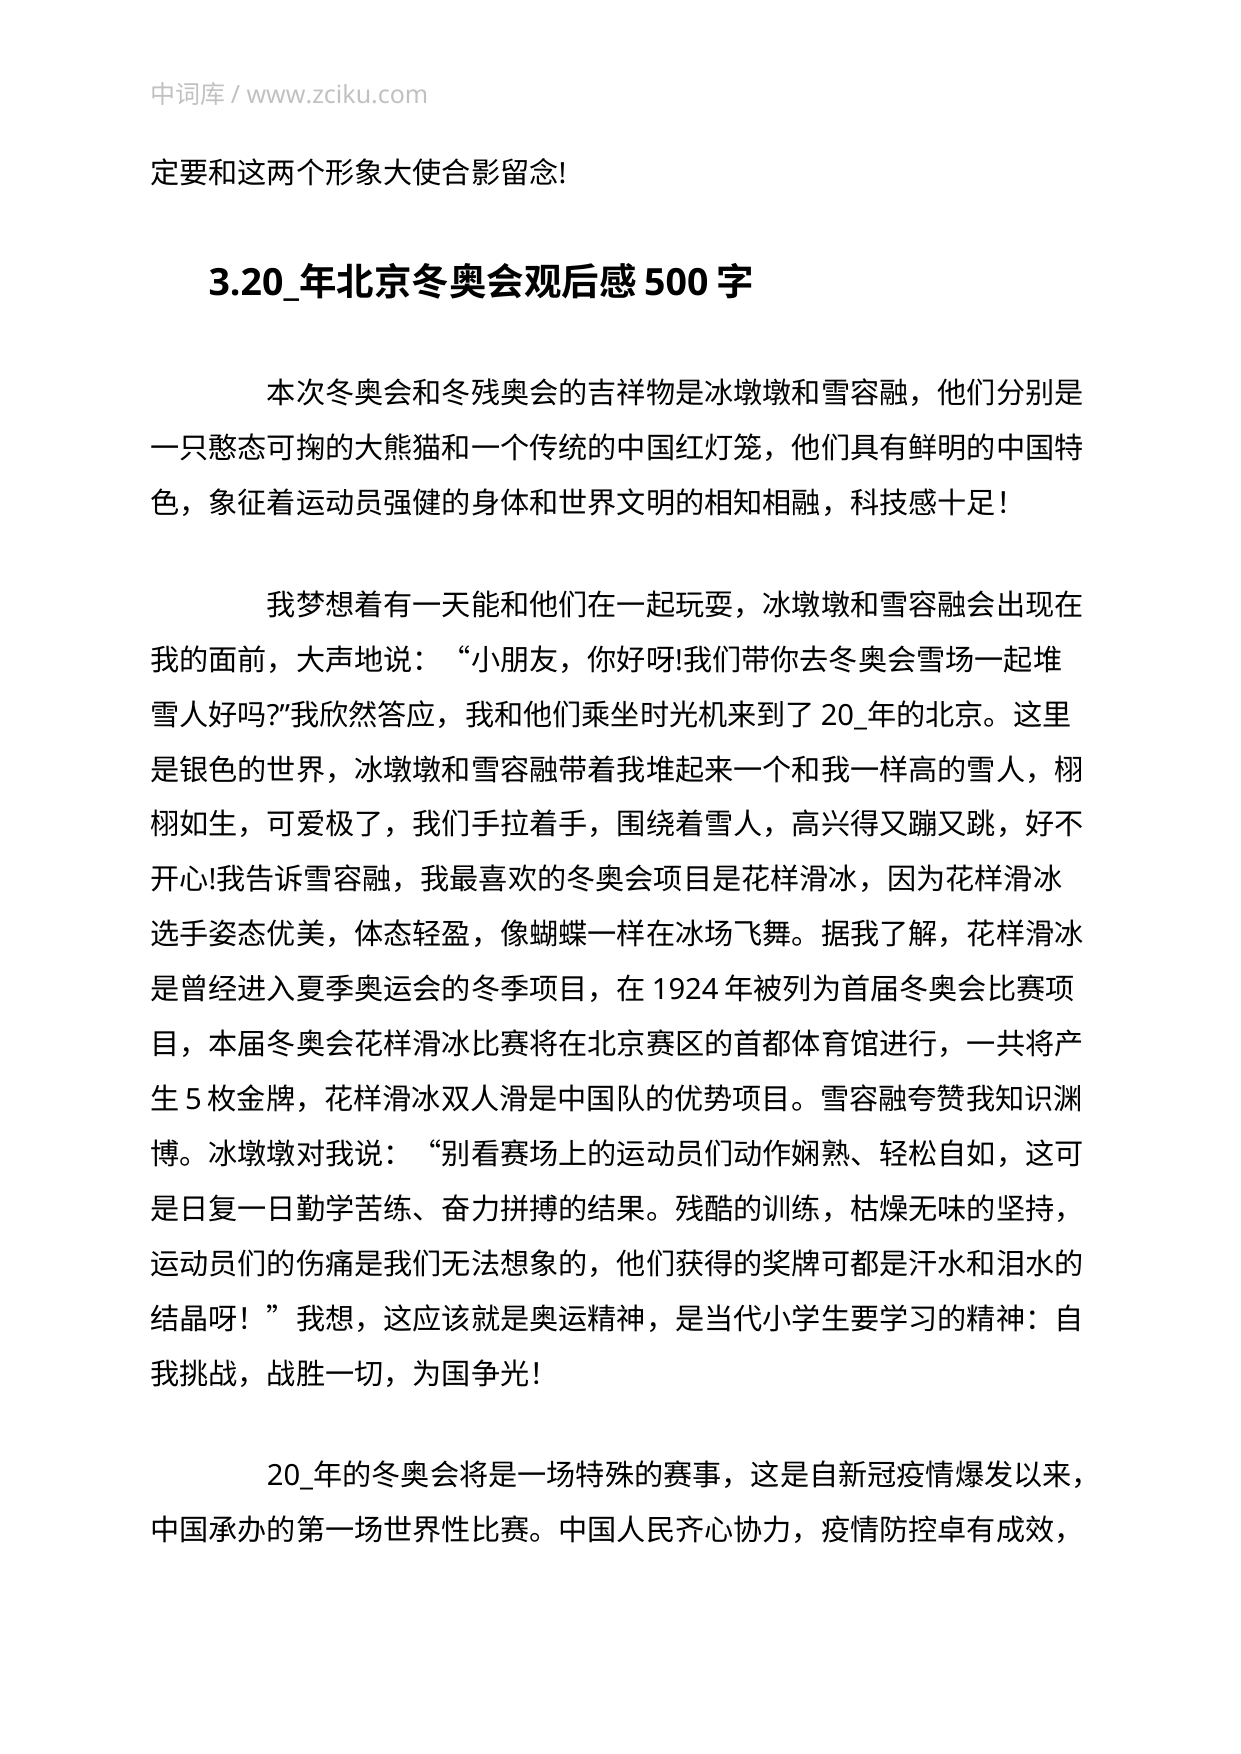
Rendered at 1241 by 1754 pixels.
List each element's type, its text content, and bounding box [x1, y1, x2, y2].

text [150, 150, 1090, 192]
text 本次冬奥会和冬残奥会的吉祥物是冰墩墩和雪容融，他们分别是一只憨态可掬的大熊猫和一个传统的中国红灯笼，他们具有鲜明的中国特色，象征着运动员强健的身体和世界文明的相知相融，科技感十足！ [150, 369, 1090, 522]
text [150, 1452, 1090, 1549]
text 我梦想着有一天能和他们在一起玩耍，冰墩墩和雪容融会出现在我的面前，大声地说：“小朋友，你好呀!我们带你去冬奥会雪场一起堆雪人好吗?”我欣然答应，我和他们乘坐时光机来到了20_年的北京。这里是银色的世界，冰墩墩和雪容融带着我堆起来一个和我一样高的雪人，栩栩如生，可爱极了，我们手拉着手，围绕着雪人，高兴得又蹦又跳，好不开心!我告诉雪容融，我最喜欢的冬奥会项目是花样滑冰，因为花样滑冰选手姿态优美，体态轻盈，像蝴蝶一样在冰场飞舞。据我了解，花样滑冰是曾经进入夏季奥运会的冬季项目，在1924年被列为首届冬奥会比赛项目，本届冬奥会花样滑冰比赛将在北京赛区的首都体育馆进行，一共将产生5枚金牌，花样滑冰双人滑是中国队的优势项目。雪容融夸赞我知识渊博。冰墩墩对我说：“别看赛场上的运动员们动作娴熟、轻松自如，这可是日复一日勤学苦练、奋力拼搏的结果。残酷的训练，枯燥无味的坚持，运动员们的伤痛是我们无法想象的，他们获得的奖牌可都是汗水和泪水的结晶呀！”我想，这应该就是奥运精神，是当代小学生要学习的精神：自我挑战，战胜一切，为国争光！ [150, 581, 1090, 1392]
text 3.20_年北京冬奥会观后感500字 [150, 252, 1090, 306]
